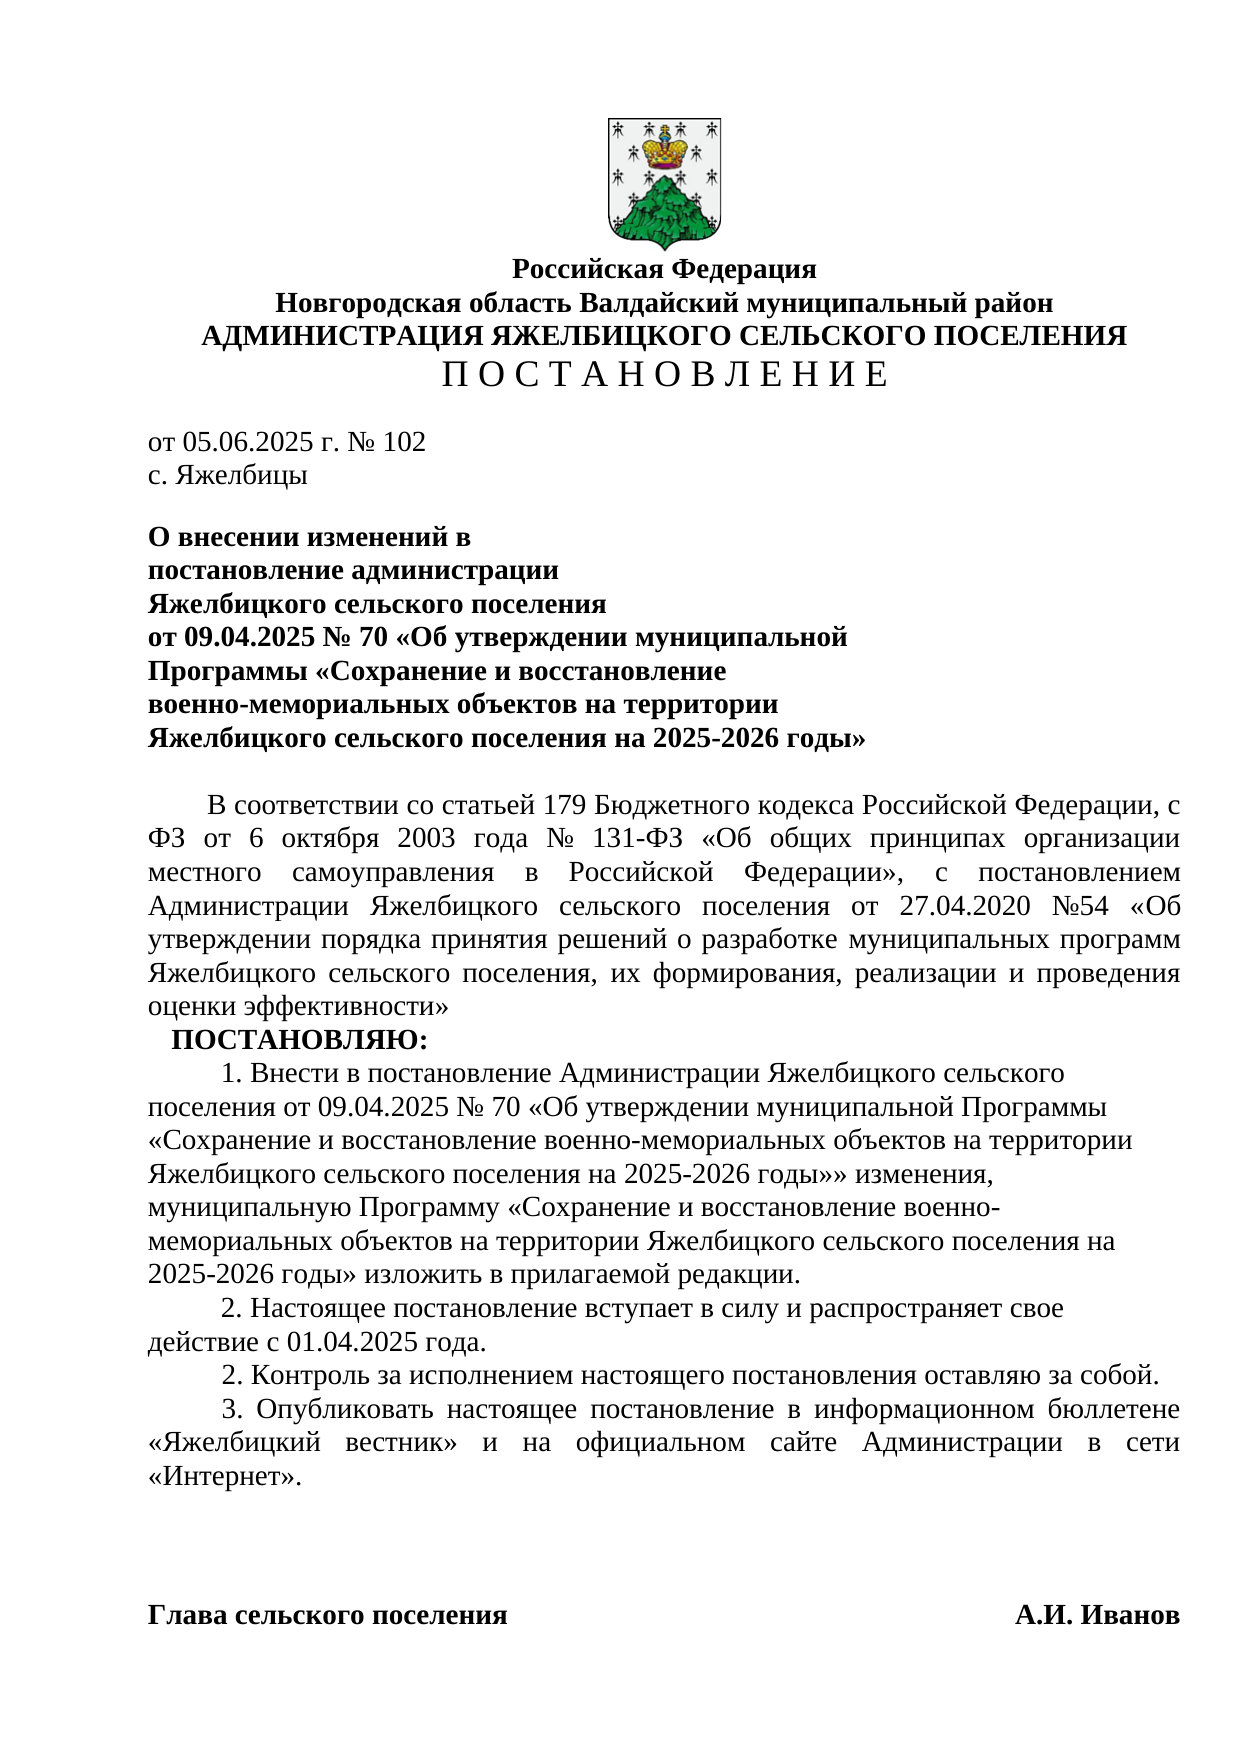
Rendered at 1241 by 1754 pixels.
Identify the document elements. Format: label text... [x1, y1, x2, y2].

text 3. Опубликовать настоящее постановление в информационном бюллетене «Яжелбицкий вестник» и на официальном сайте Администрации в сети «Интернет». [148, 1391, 1181, 1491]
text Яжелбицкого сельского поселения на 2025-2026 годы»» изменения, муниципальную Программу «Сохранение и восстановление военно-мемориальных объектов на территории Яжелбицкого сельского поселения на 2025-2026 годы» изложить в прилагаемой редакции. [148, 1156, 1181, 1290]
text 2. Настоящее постановление вступает в силу и распространяет свое действие с 01.04.2025 года. [148, 1290, 1181, 1357]
text П О С Т А Н О В Л Е Н И Е [148, 352, 1181, 395]
text В соответствии со статьей 179 Бюджетного кодекса Российской Федерации, с ФЗ от 6 октября 2003 года № 131-ФЗ «Об общих принципах организации местного самоуправления в Российской Федерации», с постановлением Администрации Яжелбицкого сельского поселения от 27.04.2020 №54 «Об утверждении порядка принятия решений о разработке муниципальных программ Яжелбицкого сельского поселения, их формирования, реализации и проведения оценки эффективности» [434, 955, 1181, 1022]
text О внесении изменений в [148, 519, 1181, 552]
text Российская Федерация [148, 251, 1181, 285]
text Яжелбицкого сельского поселения [148, 586, 1181, 619]
text от 05.06.2025 г. № 102 [148, 424, 1181, 457]
text военно-мемориальных объектов на территории [148, 686, 1181, 720]
text Глава сельского поселения А.И. Иванов [148, 1597, 1181, 1631]
text ПОСТАНОВЛЯЮ: [148, 1022, 1181, 1055]
text от 09.04.2025 № 70 «Об утверждении муниципальной [148, 619, 1181, 653]
text В соответствии со статьей 179 Бюджетного кодекса Российской Федерации, с ФЗ от 6 октября 2003 года № 131-ФЗ «Об общих принципах организации местного самоуправления в Российской Федерации», с постановлением Администрации Яжелбицкого сельского поселения от 27.04.2020 №54 «Об утверждении порядка принятия решений о разработке муниципальных программ Яжелбицкого сельского поселения, их формирования, реализации и проведения оценки эффективности» [148, 787, 1181, 955]
text 2. Контроль за исполнением настоящего постановления оставляю за собой. [148, 1357, 1181, 1391]
text 1. Внести в постановление Администрации Яжелбицкого сельского поселения от 09.04.2025 № 70 «Об утверждении муниципальной Программы «Сохранение и восстановление военно-мемориальных объектов на территории [148, 1055, 1181, 1156]
text постановление администрации [148, 552, 1181, 586]
text с. Яжелбицы [148, 457, 1181, 491]
picture [608, 118, 722, 252]
text Программы «Сохранение и восстановление [148, 653, 1181, 686]
text АДМИНИСТРАЦИЯ ЯЖЕЛБИЦКОГО СЕЛЬСКОГО ПОСЕЛЕНИЯ [148, 318, 1181, 352]
text Новгородская область Валдайский муниципальный район [148, 285, 1181, 318]
text Яжелбицкого сельского поселения на 2025-2026 годы» [148, 720, 1181, 753]
